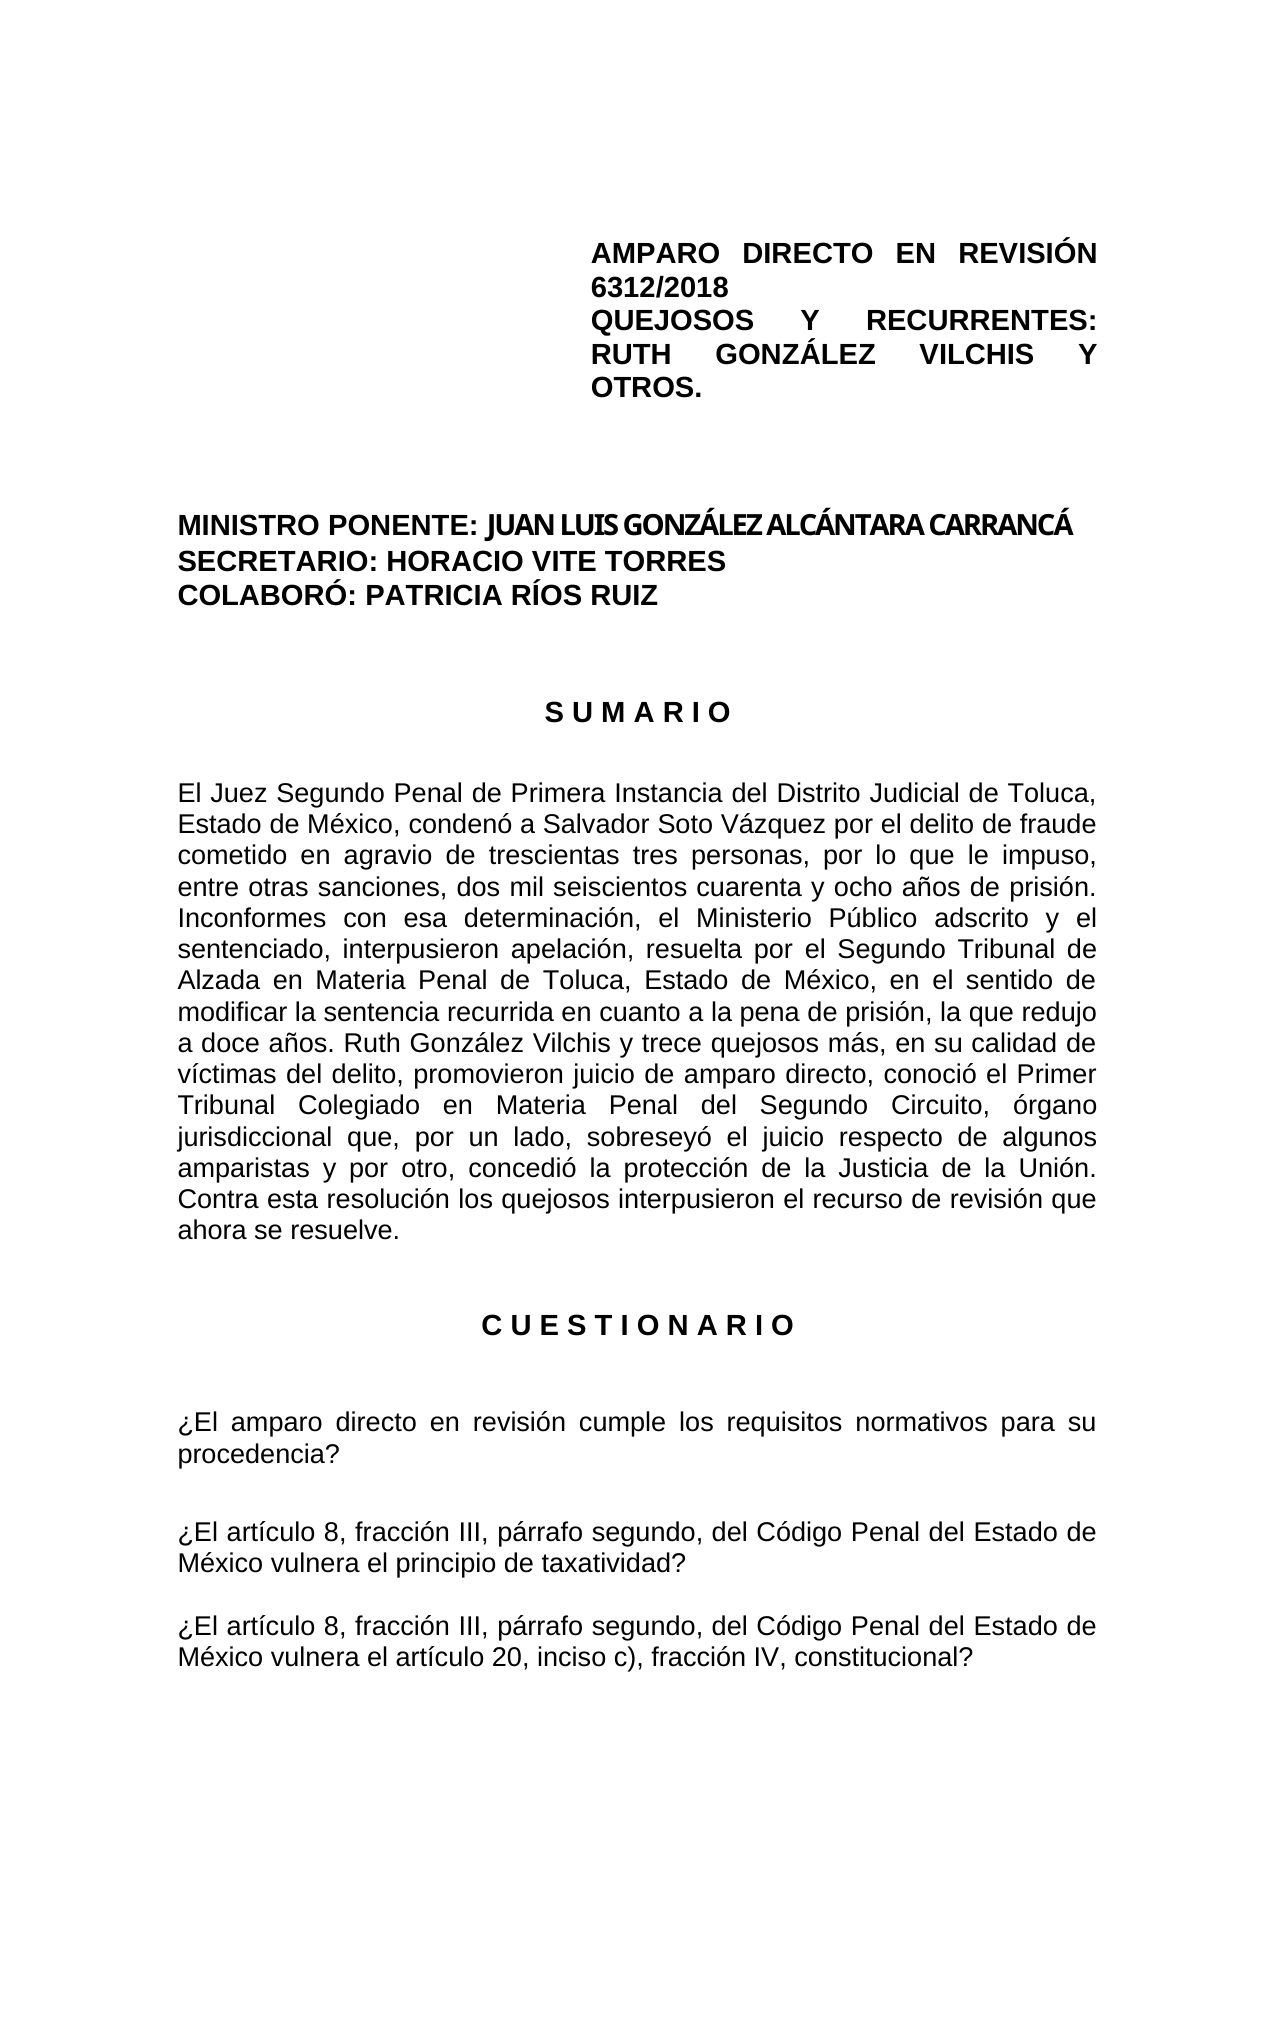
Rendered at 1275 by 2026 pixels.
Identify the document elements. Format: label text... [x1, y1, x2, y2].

text MINISTRO PONENTE: JUAN LUIS GONZÁLEZ ALCÁNTARA CARRANCÁ [177, 504, 1107, 544]
text El Juez Segundo Penal de Primera Instancia del Distrito Judicial de Toluca, Estado de México, condenó a Salvador Soto Vázquez por el delito de fraude cometido en agravio de trescientas tres personas, por lo que le impuso, entre otras sanciones, dos mil seiscientos cuarenta y ocho años de prisión. Inconformes con esa determinación, el Ministerio Público adscrito y el sentenciado, interpusieron apelación, resuelta por el Segundo Tribunal de Alzada en Materia Penal de Toluca, Estado de México, en el sentido de modificar la sentencia recurrida en cuanto a la pena de prisión, la que redujo a doce años. Ruth González Vilchis y trece quejosos más, en su calidad de víctimas del delito, promovieron juicio de amparo directo, conoció el Primer Tribunal Colegiado en Materia Penal del Segundo Circuito, órgano jurisdiccional que, por un lado, sobreseyó el juicio respecto de algunos amparistas y por otro, concedió la protección de la Justicia de la Unión. Contra esta resolución los quejosos interpusieron el recurso de revisión que ahora se resuelve. [177, 777, 1098, 1246]
text ¿El artículo 8, fracción III, párrafo segundo, del Código Penal del Estado de México vulnera el artículo 20, inciso c), fracción IV, constitucional? [177, 1609, 1098, 1672]
text AMPARO DIRECTO EN REVISIÓN 6312/2018 [591, 236, 1098, 303]
text S U M A R I O [177, 695, 1098, 729]
text SECRETARIO: HORACIO VITE TORRES [177, 544, 1107, 578]
text colaboró: patricia ríos ruiz [177, 578, 1107, 611]
text ¿El amparo directo en revisión cumple los requisitos normativos para su procedencia? [177, 1406, 1098, 1469]
text QUEJOSos y recurrentes: ruth gonzález vilchis y otros. [591, 303, 1098, 404]
text ¿El artículo 8, fracción III, párrafo segundo, del Código Penal del Estado de México vulnera el principio de taxatividad? [177, 1516, 1098, 1578]
text C U E S T I O N A R I O [177, 1308, 1098, 1342]
